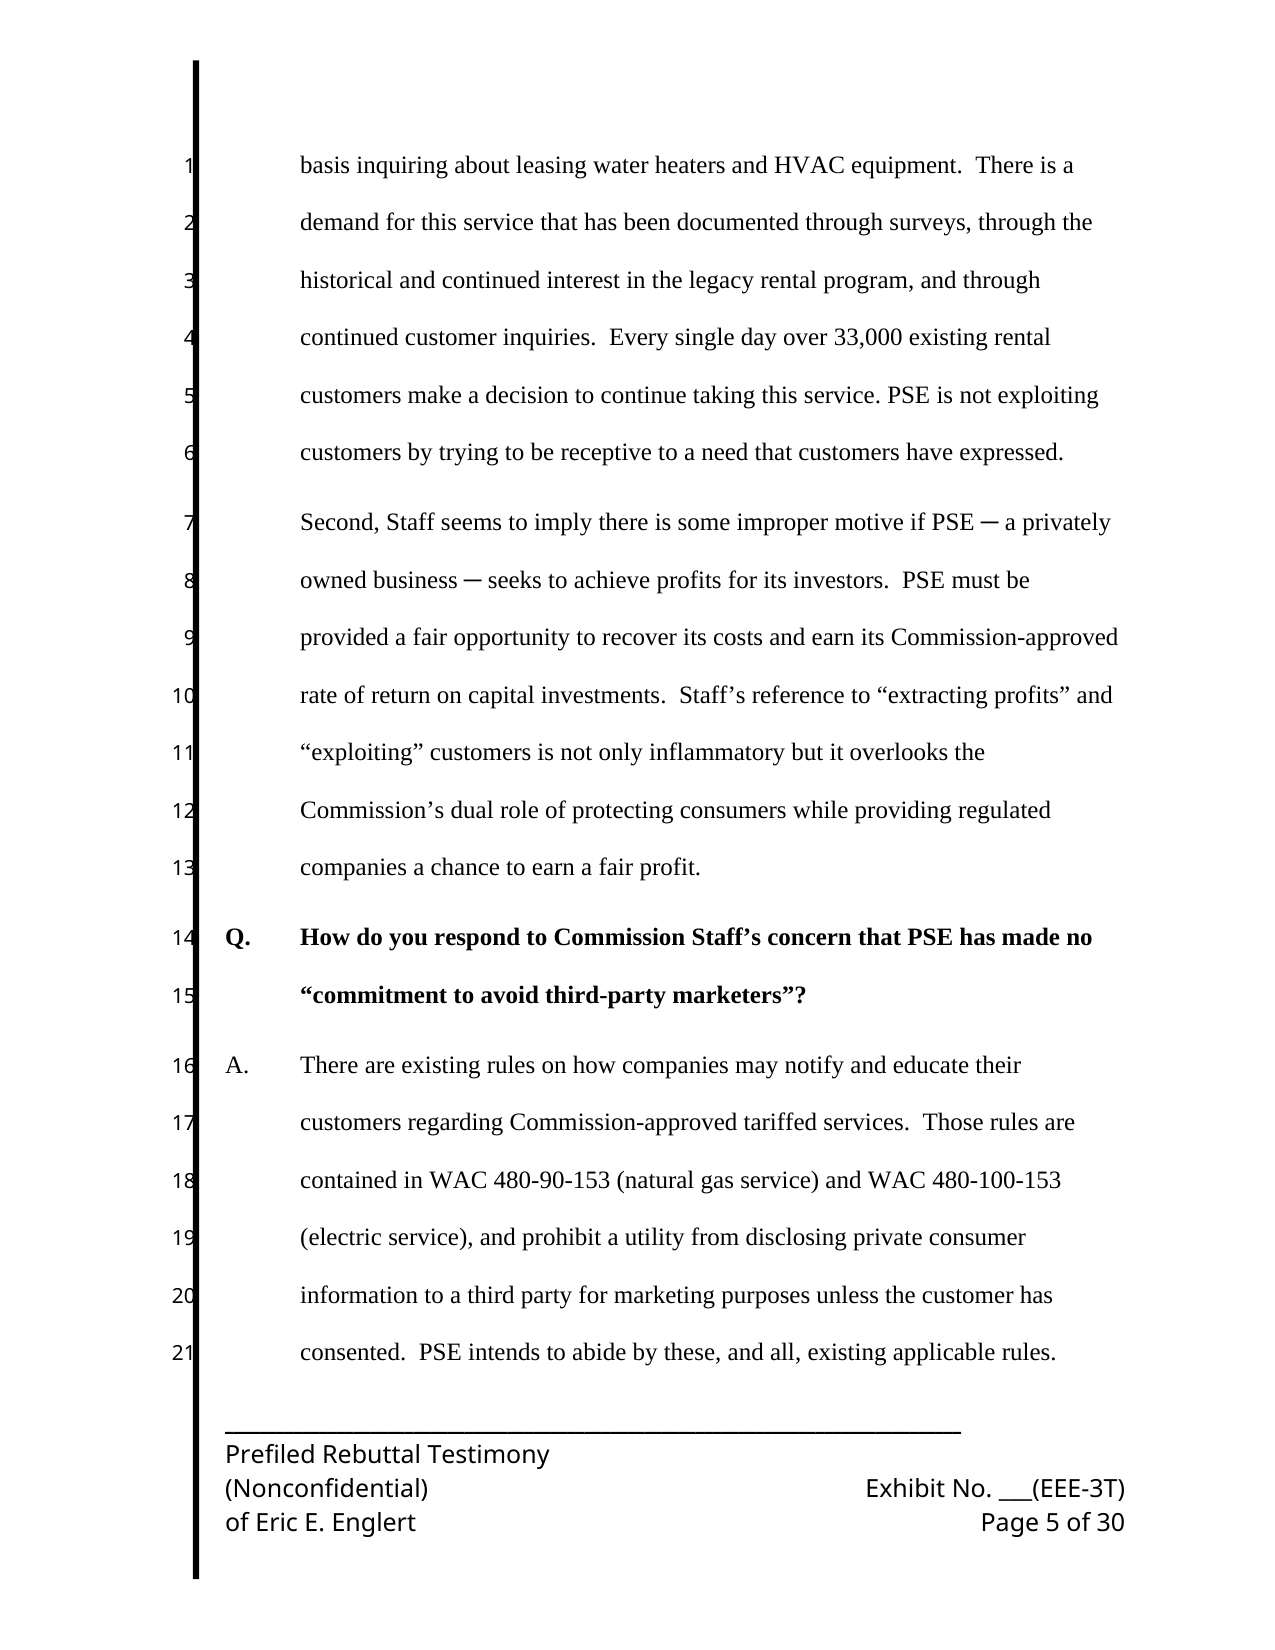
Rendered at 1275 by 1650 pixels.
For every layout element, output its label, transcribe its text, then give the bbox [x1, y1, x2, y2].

text A. There are existing rules on how companies may notify and educate their customers regarding Commission-approved tariffed services. Those rules are contained in WAC 480-90-153 (natural gas service) and WAC 480-100-153 (electric service), and prohibit a utility from disclosing private consumer information to a third party for marketing purposes unless the customer has consented. PSE intends to abide by these, and all, existing applicable rules. [225, 1050, 1125, 1366]
text Second, Staff seems to imply there is some improper motive if PSE ─ a privately owned business ─ seeks to achieve profits for its investors. PSE must be provided a fair opportunity to recover its costs and earn its Commission-approved rate of return on capital investments. Staff’s reference to “extracting profits” and “exploiting” customers is not only inflammatory but it overlooks the Commission’s dual role of protecting consumers while providing regulated companies a chance to earn a fair profit. [225, 507, 1125, 881]
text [225, 150, 1125, 466]
text Q. How do you respond to Commission Staff’s concern that PSE has made no “commitment to avoid third-party marketers”? [225, 922, 1125, 1009]
